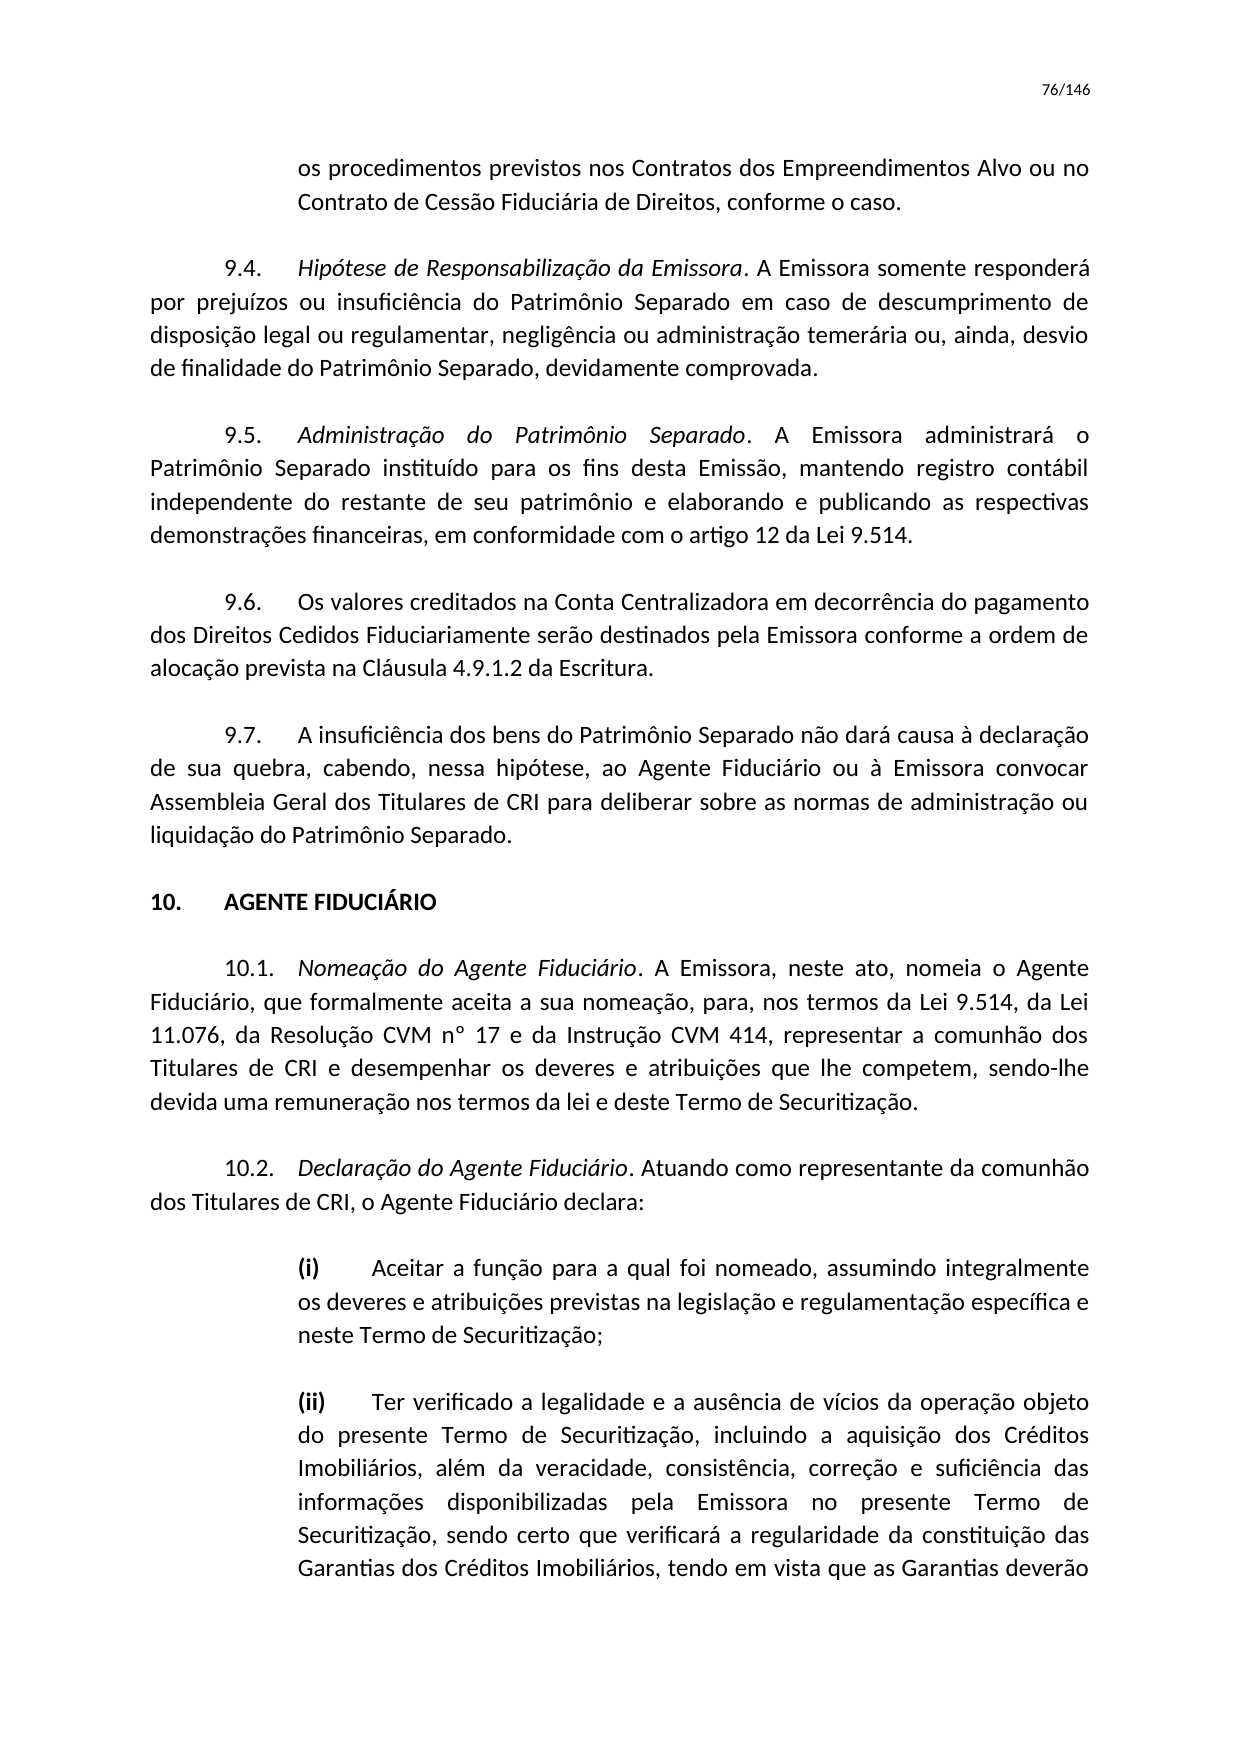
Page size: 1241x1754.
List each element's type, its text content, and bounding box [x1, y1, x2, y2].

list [298, 1383, 1090, 1583]
list A insuficiência dos bens do Patrimônio Separado não dará causa à declaração de sua quebra, cabendo, nessa hipótese, ao Agente Fiduciário ou à Emissora convocar Assembleia Geral dos Titulares de CRI para deliberar sobre as normas de administração ou liquidação do Patrimônio Separado. [150, 717, 1090, 850]
list Declaração do Agente Fiduciário. Atuando como representante da comunhão dos Titulares de CRI, o Agente Fiduciário declara: [150, 1150, 1090, 1217]
list AGENTE FIDUCIÁRIO [150, 883, 1090, 917]
list Nomeação do Agente Fiduciário. A Emissora, neste ato, nomeia o Agente Fiduciário, que formalmente aceita a sua nomeação, para, nos termos da Lei 9.514, da Lei 11.076, da Resolução CVM nº 17 e da Instrução CVM 414, representar a comunhão dos Titulares de CRI e desempenhar os deveres e atribuições que lhe competem, sendo-lhe devida uma remuneração nos termos da lei e deste Termo de Securitização. [150, 950, 1090, 1117]
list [298, 150, 1090, 217]
list Aceitar a função para a qual foi nomeado, assumindo integralmente os deveres e atribuições previstas na legislação e regulamentação específica e neste Termo de Securitização; [298, 1250, 1090, 1350]
list Hipótese de Responsabilização da Emissora. A Emissora somente responderá por prejuízos ou insuficiência do Patrimônio Separado em caso de descumprimento de disposição legal ou regulamentar, negligência ou administração temerária ou, ainda, desvio de finalidade do Patrimônio Separado, devidamente comprovada. [150, 250, 1090, 383]
list Os valores creditados na Conta Centralizadora em decorrência do pagamento dos Direitos Cedidos Fiduciariamente serão destinados pela Emissora conforme a ordem de alocação prevista na Cláusula 4.9.1.2 da Escritura. [150, 583, 1090, 683]
list Administração do Patrimônio Separado. A Emissora administrará o Patrimônio Separado instituído para os fins desta Emissão, mantendo registro contábil independente do restante de seu patrimônio e elaborando e publicando as respectivas demonstrações financeiras, em conformidade com o artigo 12 da Lei 9.514. [150, 417, 1090, 550]
